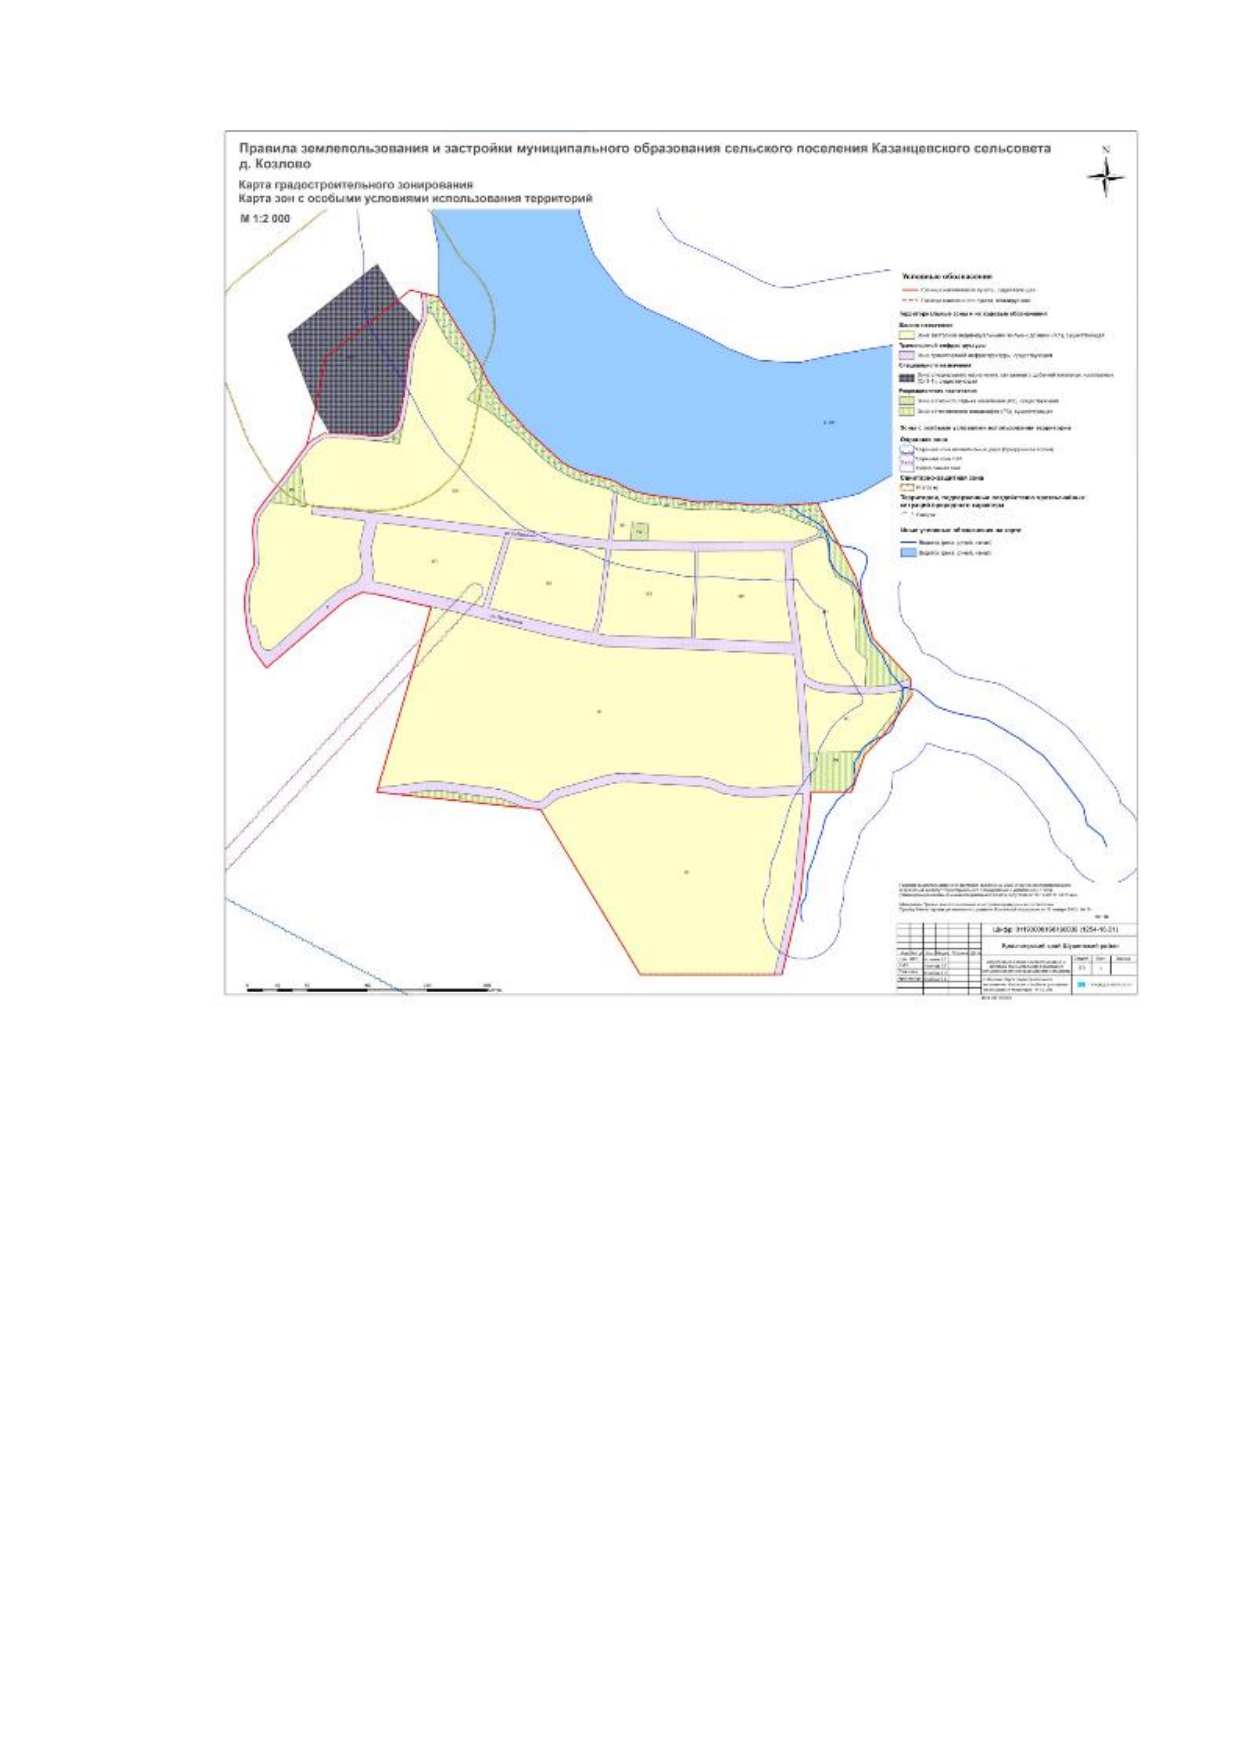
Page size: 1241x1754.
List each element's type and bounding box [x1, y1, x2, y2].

picture [177, 118, 1151, 1017]
